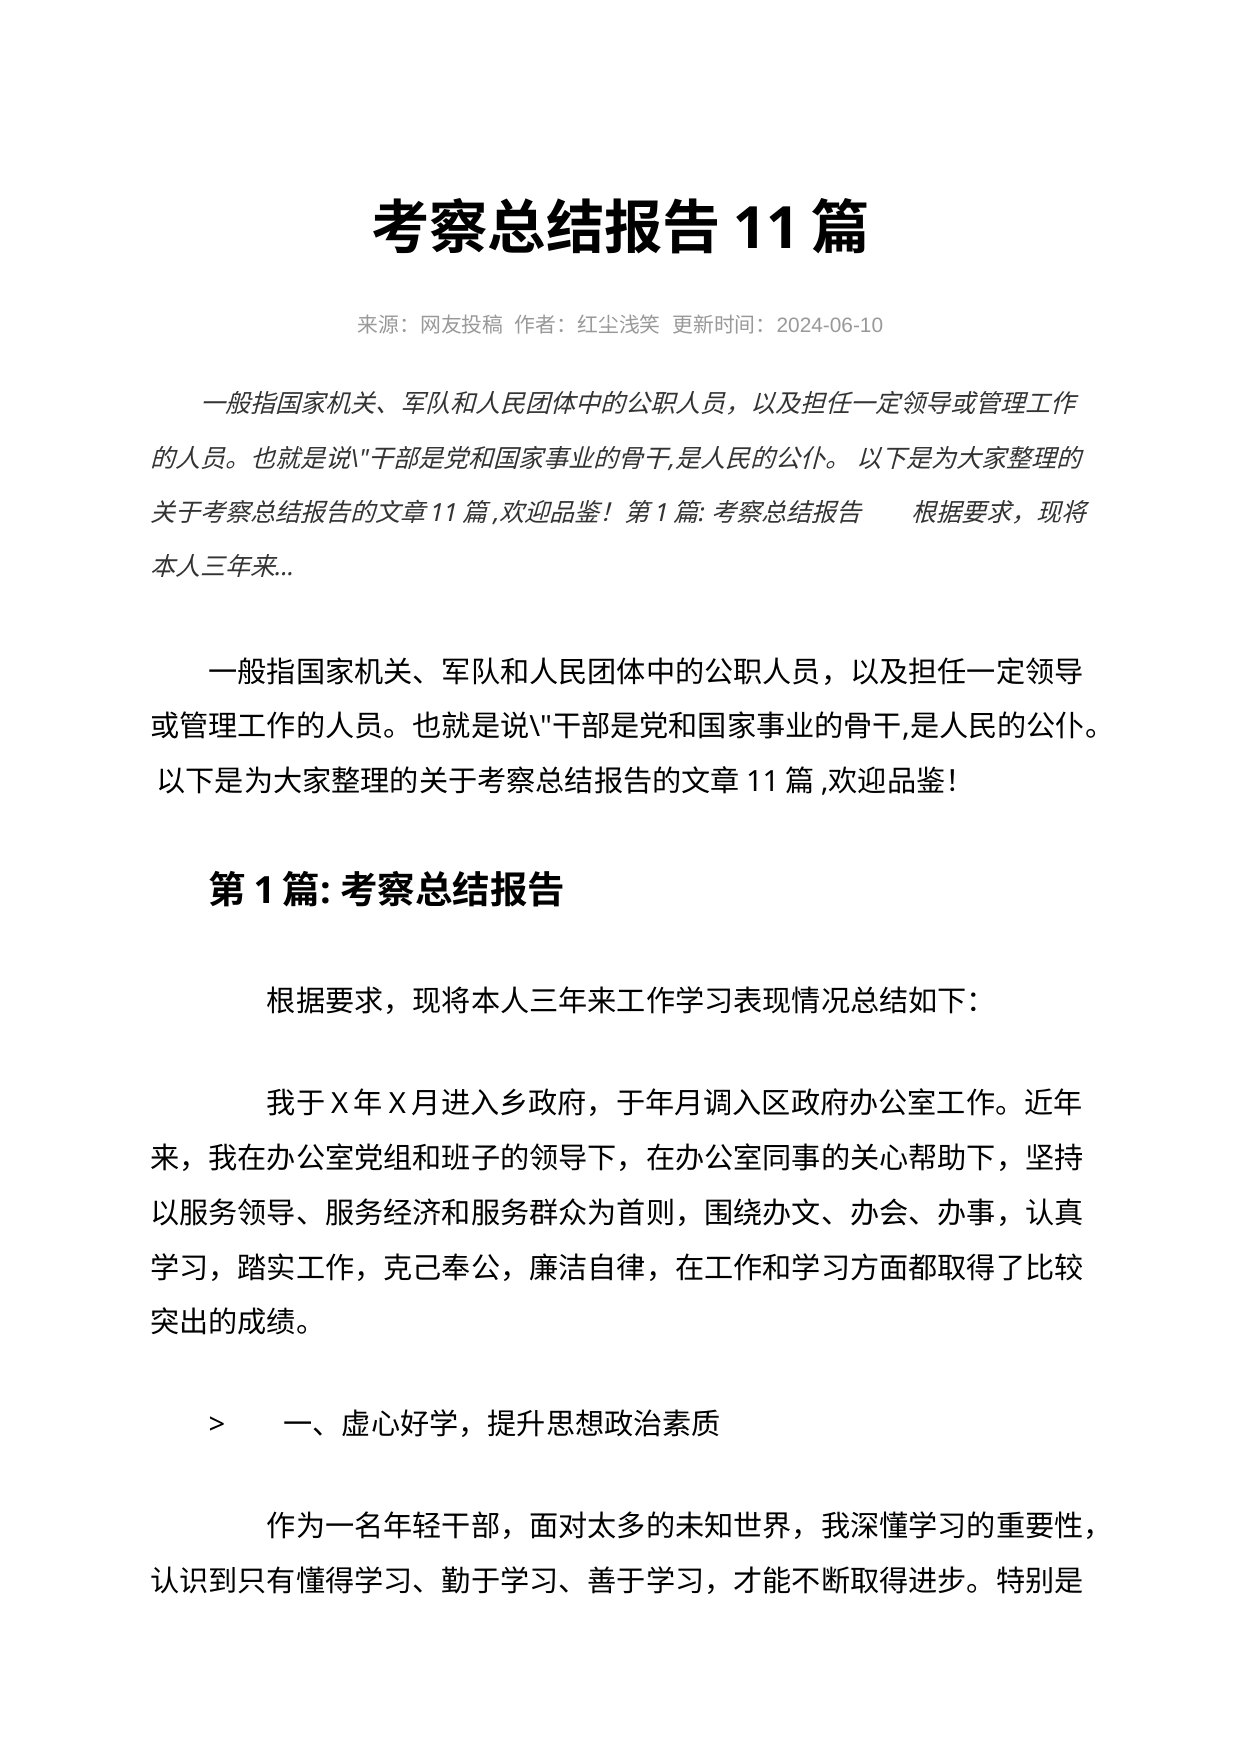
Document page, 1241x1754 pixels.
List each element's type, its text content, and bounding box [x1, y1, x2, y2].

text 来源：网友投稿 作者：红尘浅笑 更新时间：2024-06-10 [150, 313, 1090, 337]
text 一般指国家机关、军队和人民团体中的公职人员，以及担任一定领导或管理工作的人员。也就是说\"干部是党和国家事业的骨干,是人民的公仆。 以下是为大家整理的关于考察总结报告的文章11篇 ,欢迎品鉴！ [150, 648, 1090, 800]
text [150, 1503, 1090, 1600]
text > 一、虚心好学，提升思想政治素质 [150, 1401, 1090, 1443]
text 我于X年X月进入乡政府，于年月调入区政府办公室工作。近年来，我在办公室党组和班子的领导下，在办公室同事的关心帮助下，坚持以服务领导、服务经济和服务群众为首则，围绕办文、办会、办事，认真学习，踏实工作，克己奉公，廉洁自律，在工作和学习方面都取得了比较突出的成绩。 [150, 1079, 1090, 1341]
subtitle 考察总结报告11篇 [150, 181, 1090, 266]
text 第1篇: 考察总结报告 [150, 860, 1090, 914]
text 根据要求，现将本人三年来工作学习表现情况总结如下： [150, 978, 1090, 1020]
text 一般指国家机关、军队和人民团体中的公职人员，以及担任一定领导或管理工作的人员。也就是说\"干部是党和国家事业的骨干,是人民的公仆。 以下是为大家整理的关于考察总结报告的文章11篇 ,欢迎品鉴！第1篇: 考察总结报告 根据要求，现将本人三年来... [150, 384, 1090, 583]
